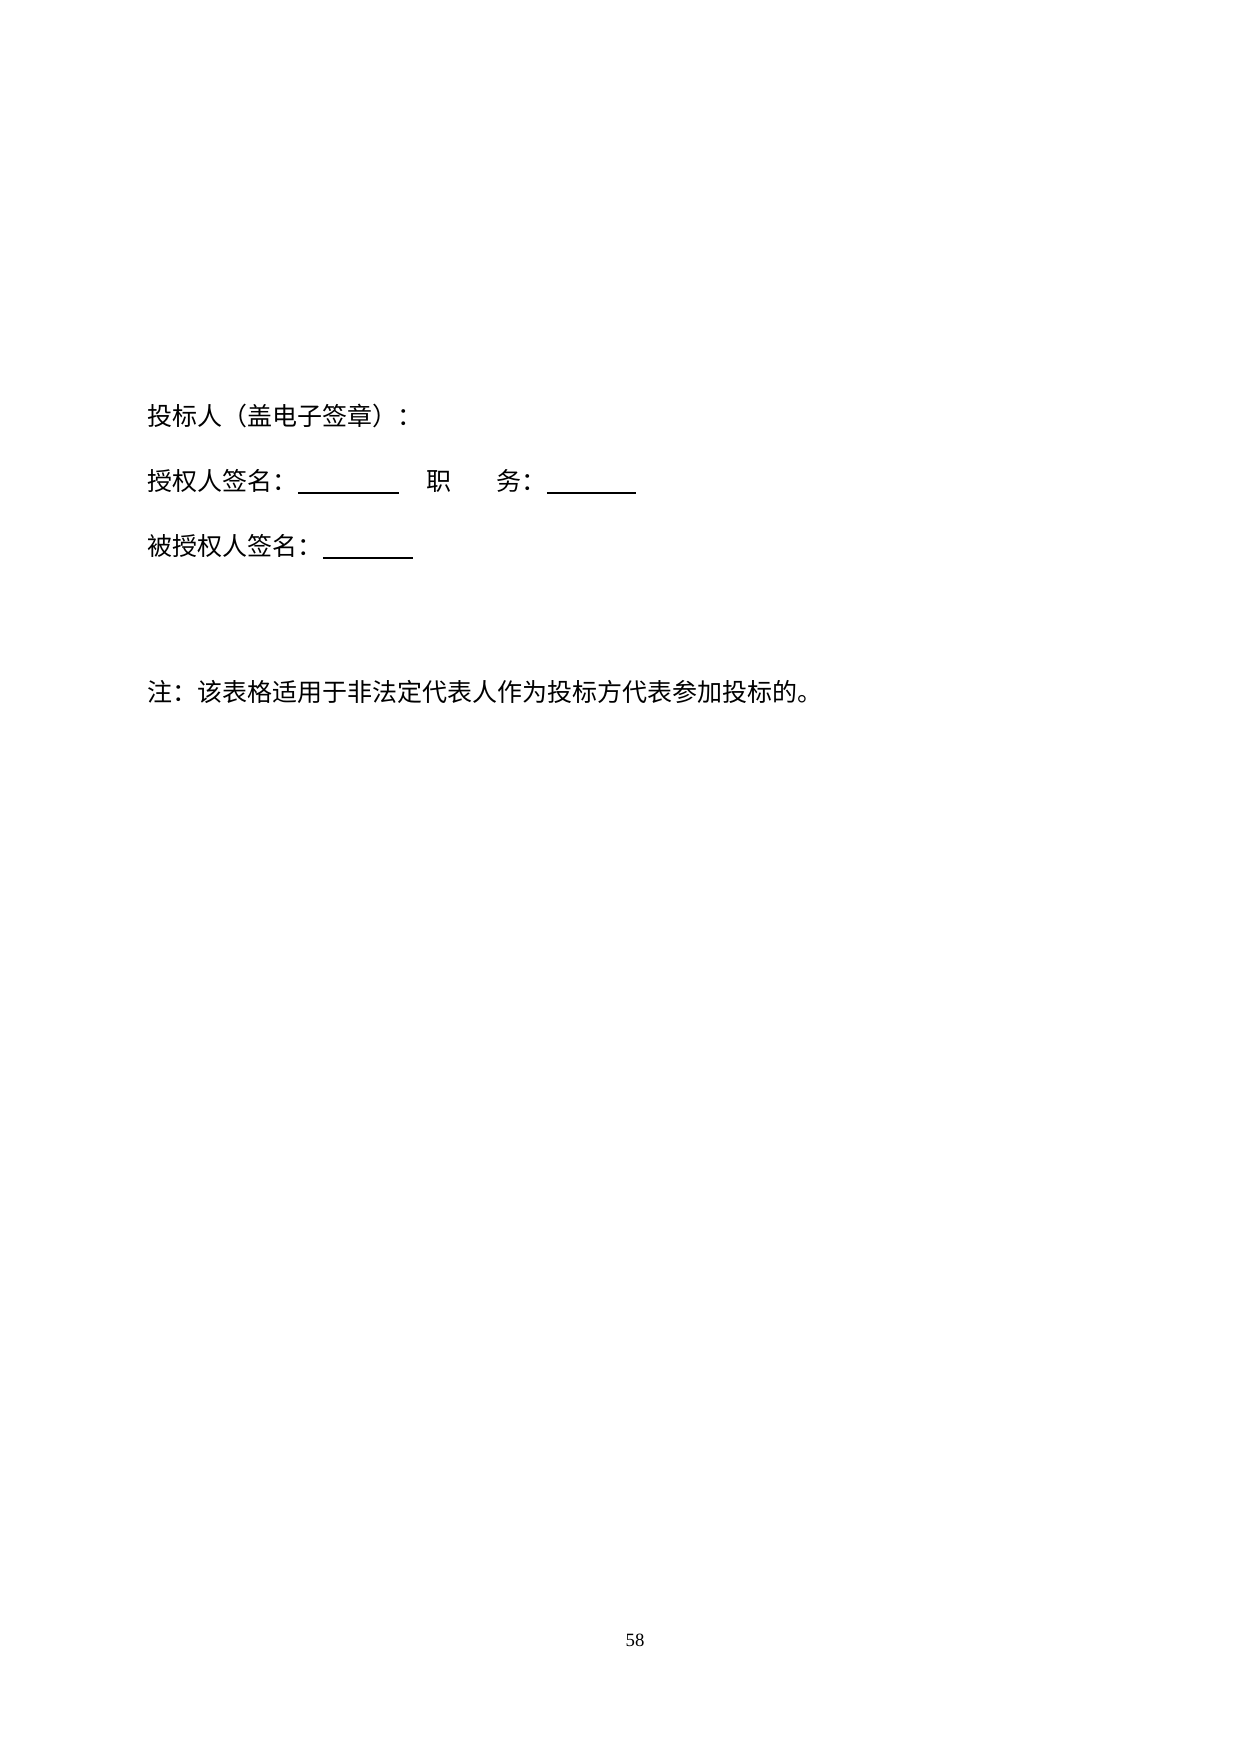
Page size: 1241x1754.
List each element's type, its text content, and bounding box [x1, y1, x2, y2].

text 投标人（盖电子签章）： [148, 382, 1122, 447]
text 被授权人签名： [148, 512, 1122, 577]
text 授权人签名： 职 务： [148, 447, 1122, 512]
text 注：该表格适用于非法定代表人作为投标方代表参加投标的。 [148, 658, 1122, 723]
